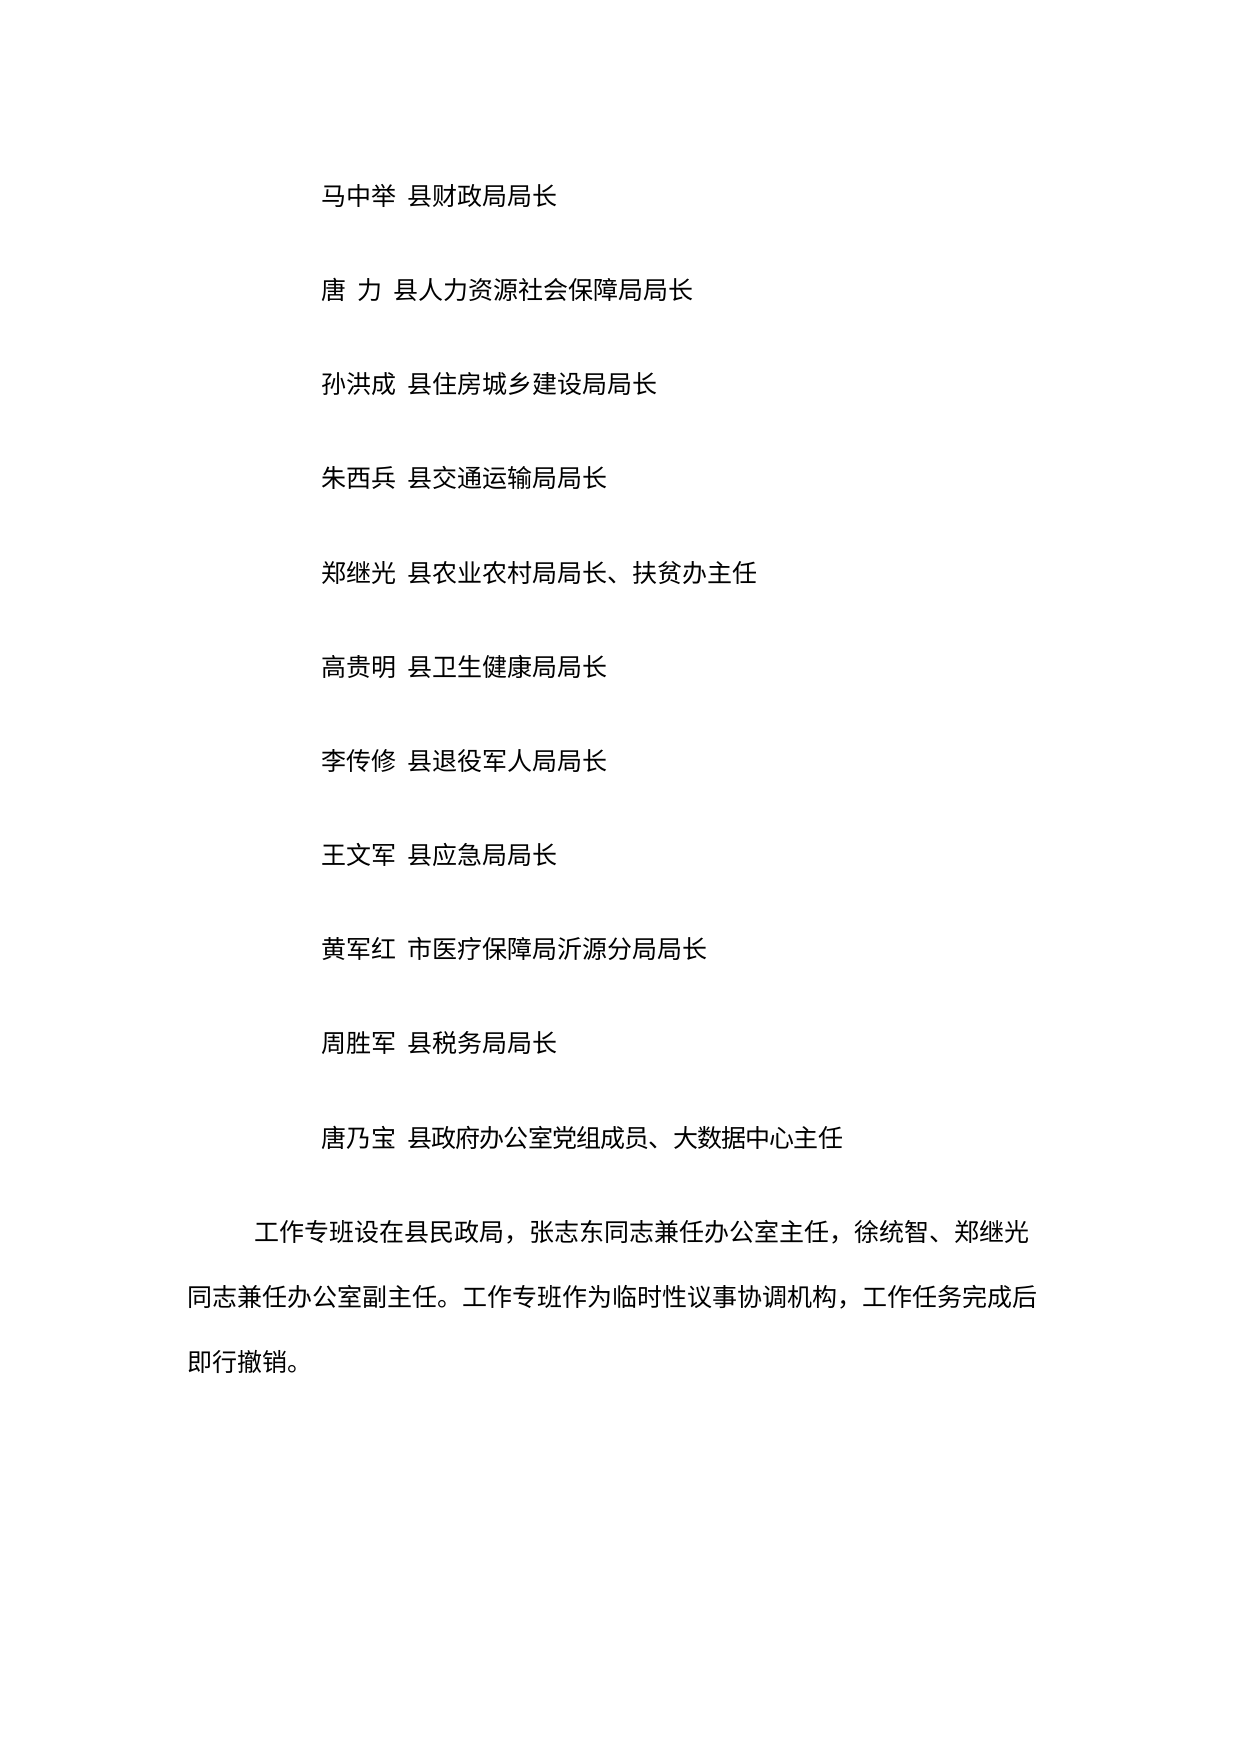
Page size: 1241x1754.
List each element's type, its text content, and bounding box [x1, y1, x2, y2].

text 孙洪成 县住房城乡建设局局长 [187, 350, 1053, 415]
text 唐 力 县人力资源社会保障局局长 [187, 256, 1053, 321]
text 工作专班设在县民政局，张志东同志兼任办公室主任，徐统智、郑继光同志兼任办公室副主任。工作专班作为临时性议事协调机构，工作任务完成后即行撤销。 [187, 1198, 1053, 1393]
text 李传修 县退役军人局局长 [187, 727, 1053, 792]
text 朱西兵 县交通运输局局长 [187, 444, 1053, 509]
text 周胜军 县税务局局长 [187, 1009, 1053, 1074]
text 王文军 县应急局局长 [187, 821, 1053, 886]
text 郑继光 县农业农村局局长、扶贫办主任 [187, 539, 1053, 604]
text 高贵明 县卫生健康局局长 [187, 633, 1053, 698]
text 马中举 县财政局局长 [187, 162, 1053, 227]
text 唐乃宝 县政府办公室党组成员、大数据中心主任 [187, 1104, 1053, 1169]
text 黄军红 市医疗保障局沂源分局局长 [187, 915, 1053, 980]
